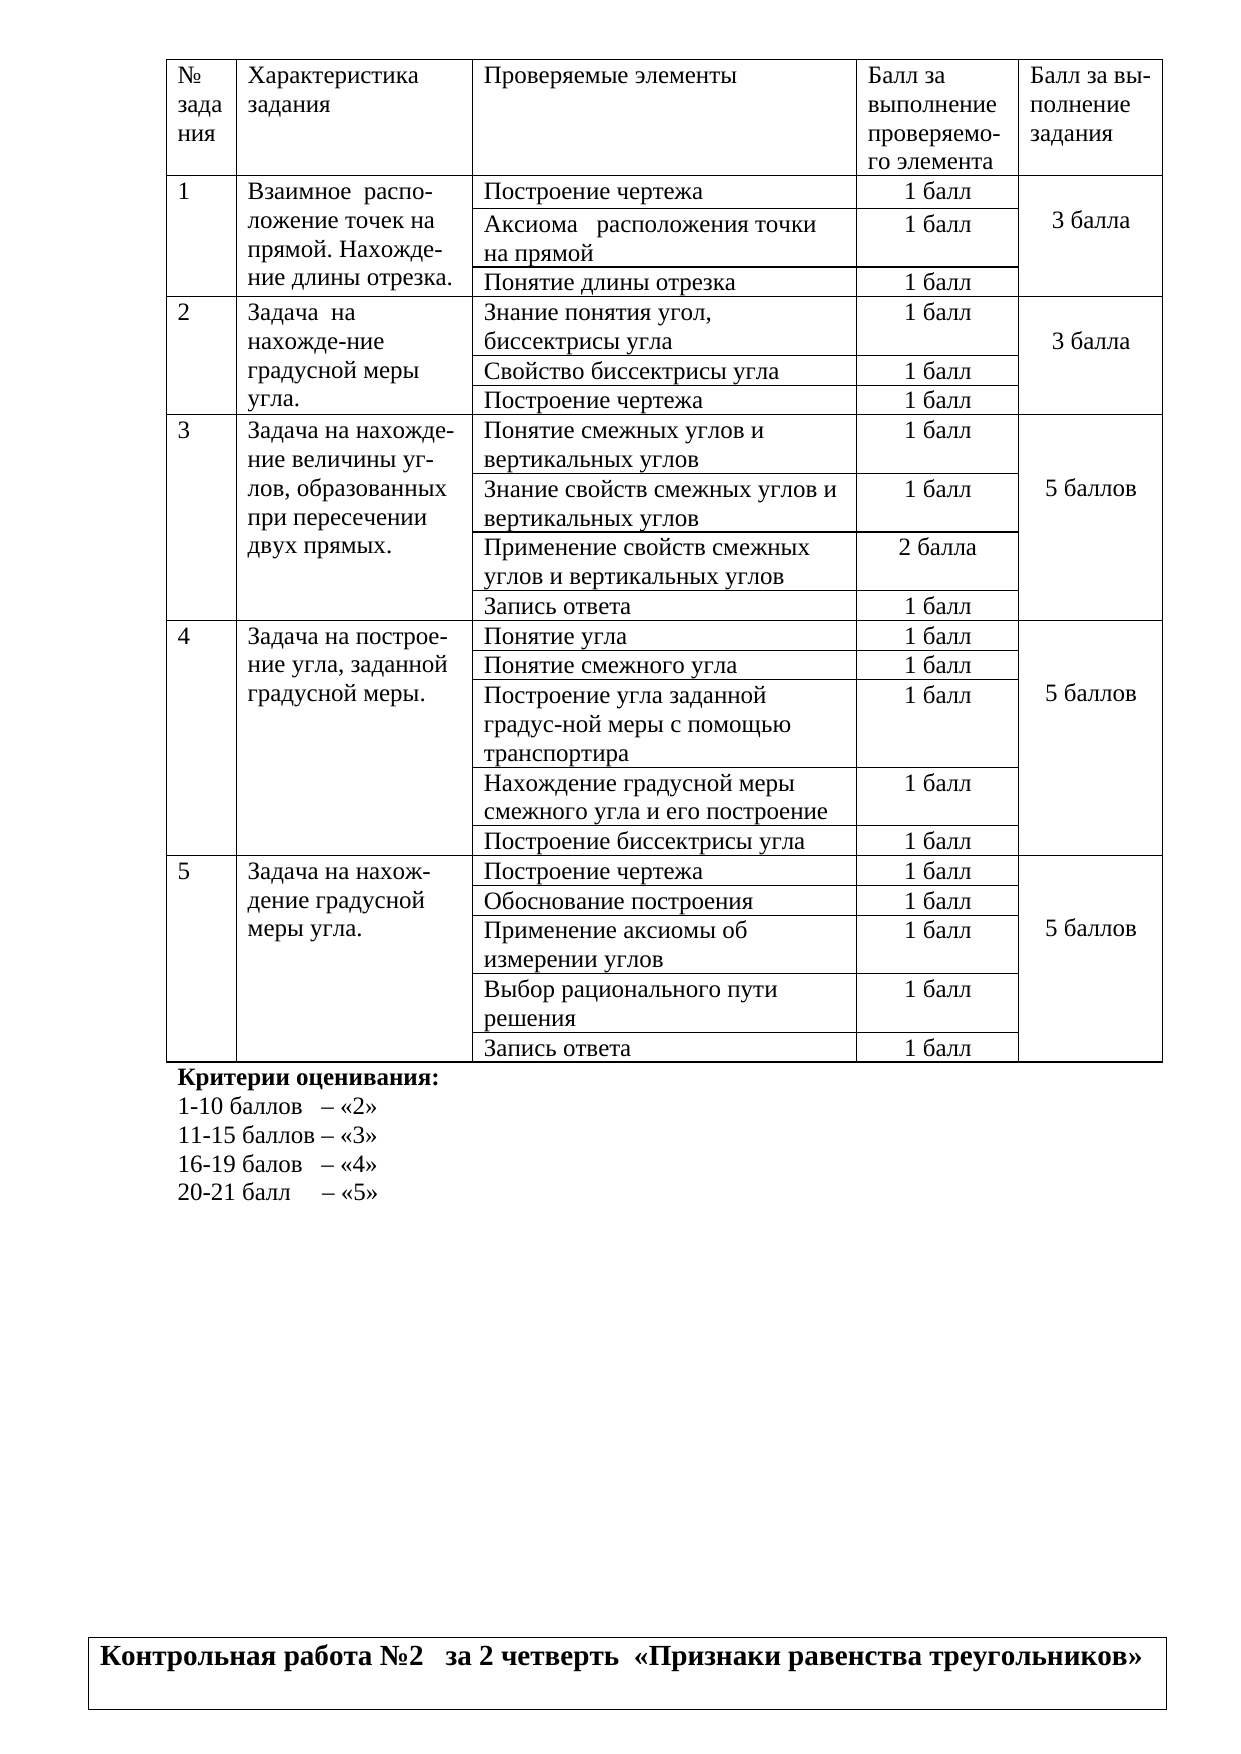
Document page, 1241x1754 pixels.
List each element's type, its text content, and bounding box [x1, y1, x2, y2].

table_cell Понятие смежных углов и вертикальных углов [473, 415, 856, 473]
table_cell Знание понятия угол, биссектрисы угла [473, 297, 856, 355]
table_cell 1 балл [857, 768, 1018, 825]
text 11-15 баллов – «3» [177, 1120, 1152, 1149]
table_cell 1 балл [857, 974, 1018, 1032]
table_header № задания [167, 60, 236, 175]
table_cell 2 [167, 297, 236, 414]
table_cell Построение угла заданной градус-ной меры с помощью транспортира [473, 680, 856, 767]
table_cell Обоснование построения [473, 886, 856, 914]
table_cell Запись ответа [473, 591, 856, 620]
table_cell Запись ответа [473, 1033, 856, 1061]
table_header Характеристика задания [237, 60, 472, 175]
table_cell 5 [167, 856, 236, 1061]
table_cell 1 балл [857, 1033, 1018, 1061]
text 16-19 балов – «4» [177, 1149, 1152, 1177]
table_cell 1 балл [857, 680, 1018, 767]
table_cell 3 [167, 415, 236, 620]
table_cell 1 балл [857, 268, 1018, 296]
table_cell 1 балл [857, 591, 1018, 620]
table_cell Построение чертежа [473, 856, 856, 885]
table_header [89, 1638, 1166, 1708]
table_cell 1 балл [857, 415, 1018, 473]
table_header Балл за выполнение проверяемо-го элемента [857, 60, 1018, 175]
table_cell 1 балл [857, 856, 1018, 885]
table_cell Задача на нахожде-ние величины уг-лов, образованных при пересечении двух прямых. [237, 415, 472, 620]
table_cell 1 балл [857, 916, 1018, 973]
table_cell 1 балл [857, 297, 1018, 355]
table_cell 1 балл [857, 474, 1018, 531]
table_cell 3 балла [1019, 297, 1162, 414]
table_cell 1 балл [857, 176, 1018, 208]
table_cell Свойство биссектрисы угла [473, 356, 856, 384]
table_cell 2 балла [857, 533, 1018, 590]
table_cell 1 балл [857, 826, 1018, 855]
table_cell Нахождение градусной меры смежного угла и его построение [473, 768, 856, 825]
table_cell 1 балл [857, 209, 1018, 266]
table_cell Задача на нахож-дение градусной меры угла. [237, 856, 472, 1061]
table_cell Построение чертежа [473, 176, 856, 208]
table_header Балл за вы-полнение задания [1019, 60, 1162, 175]
table_cell Понятие смежного угла [473, 651, 856, 679]
table_cell 1 балл [857, 651, 1018, 679]
table_cell 3 балла [1019, 176, 1162, 296]
table_cell Задача на нахожде-ние градусной меры угла. [237, 297, 472, 414]
table_cell 1 балл [857, 356, 1018, 384]
table_cell 5 баллов [1019, 856, 1162, 1061]
table_cell Понятие угла [473, 621, 856, 649]
table_cell Задача на построе-ние угла, заданной градусной меры. [237, 621, 472, 855]
table_cell Построение биссектрисы угла [473, 826, 856, 855]
table_cell Понятие длины отрезка [473, 268, 856, 296]
table_cell Применение аксиомы об измерении углов [473, 916, 856, 973]
table_cell 4 [167, 621, 236, 855]
table_cell Знание свойств смежных углов и вертикальных углов [473, 474, 856, 531]
text 20-21 балл – «5» [177, 1177, 1152, 1206]
table_cell 1 балл [857, 886, 1018, 914]
text Критерии оценивания: [177, 1063, 1152, 1091]
table_cell Аксиома расположения точки на прямой [473, 209, 856, 266]
table_header Проверяемые элементы [473, 60, 856, 175]
table_cell 5 баллов [1019, 621, 1162, 855]
table_cell Построение чертежа [473, 386, 856, 414]
table_cell 1 балл [857, 621, 1018, 649]
table_cell 5 баллов [1019, 415, 1162, 620]
table_cell Выбор рационального пути решения [473, 974, 856, 1032]
table_cell 1 [167, 176, 236, 296]
table_cell 1 балл [857, 386, 1018, 414]
text 1-10 баллов – «2» [177, 1091, 1152, 1120]
table_cell Взаимное распо-ложение точек на прямой. Нахожде-ние длины отрезка. [237, 176, 472, 296]
table_cell Применение свойств смежных углов и вертикальных углов [473, 533, 856, 590]
